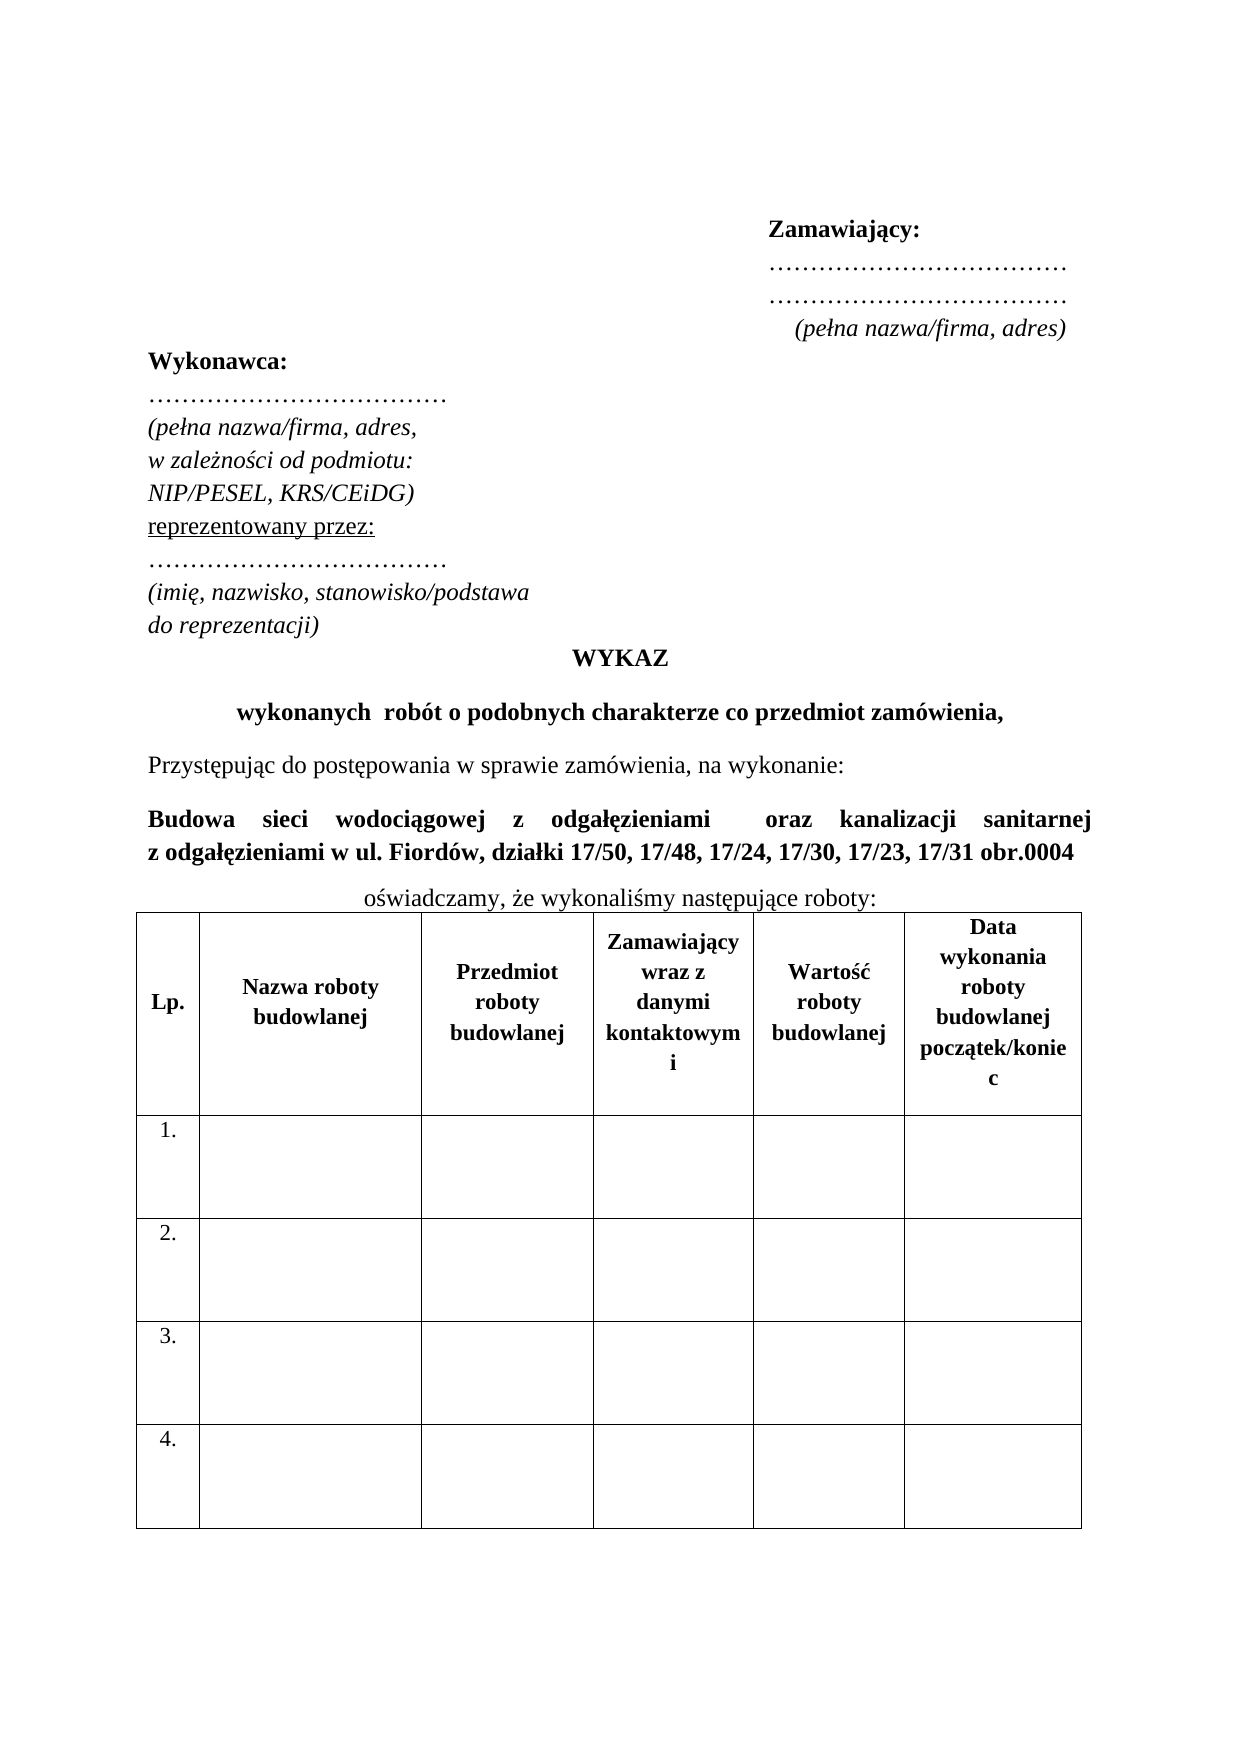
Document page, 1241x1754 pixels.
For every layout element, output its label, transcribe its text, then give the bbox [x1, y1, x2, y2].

table_cell [200, 1116, 421, 1218]
table_cell [594, 1322, 753, 1424]
text wykonanych robót o podobnych charakterze co przedmiot zamówienia, [148, 697, 1093, 726]
text oświadczamy, że wykonaliśmy następujące roboty: [148, 883, 1093, 912]
text Przystępując do postępowania w sprawie zamówienia, na wykonanie: [148, 751, 1093, 779]
text ……………………………………………………………… [768, 247, 1093, 308]
table_cell [754, 1116, 904, 1218]
table_cell [905, 1425, 1081, 1527]
table_header Data wykonania roboty budowlanej początek/koniec [905, 913, 1081, 1115]
table_cell [422, 1219, 593, 1321]
table_cell [200, 1425, 421, 1527]
table_cell [594, 1116, 753, 1218]
text (pełna nazwa/firma, adres, w zależności od podmiotu: NIP/PESEL, KRS/CEiDG) [148, 412, 532, 507]
text WYKAZ [148, 643, 1093, 672]
table_cell 4. [137, 1425, 199, 1527]
text (pełna nazwa/firma, adres) [768, 313, 1093, 341]
table_cell [754, 1219, 904, 1321]
table_header Zamawiający wraz z danymi kontaktowymi [594, 913, 753, 1115]
table_cell 3. [137, 1322, 199, 1424]
table_cell 2. [137, 1219, 199, 1321]
table_header Nazwa roboty budowlanej [200, 913, 421, 1115]
table_header Lp. [137, 913, 199, 1115]
text ……………………………… [148, 379, 532, 407]
text ……………………………… [148, 544, 532, 573]
table_cell [905, 1322, 1081, 1424]
table_cell [905, 1116, 1081, 1218]
table_cell [594, 1219, 753, 1321]
table_header Przedmiot roboty budowlanej [422, 913, 593, 1115]
text Budowa sieci wodociągowej z odgałęzieniami oraz kanalizacji sanitarnej z odgałęzieniami w ul. Fiordów, działki 17/50, 17/48, 17/24, 17/30, 17/23, 17/31 obr.0004 [148, 804, 1093, 866]
table_header Wartość roboty budowlanej [754, 913, 904, 1115]
table_cell [594, 1425, 753, 1527]
text reprezentowany przez: [148, 511, 532, 539]
table_cell [422, 1116, 593, 1218]
table_cell 1. [137, 1116, 199, 1218]
table_cell [754, 1425, 904, 1527]
table_cell [200, 1322, 421, 1424]
text Zamawiający: [694, 214, 1093, 242]
table_cell [422, 1322, 593, 1424]
text Wykonawca: [148, 346, 1093, 374]
table_cell [905, 1219, 1081, 1321]
text (imię, nazwisko, stanowisko/podstawa do reprezentacji) [148, 577, 532, 639]
table_cell [422, 1425, 593, 1527]
table_cell [754, 1322, 904, 1424]
table_cell [200, 1219, 421, 1321]
